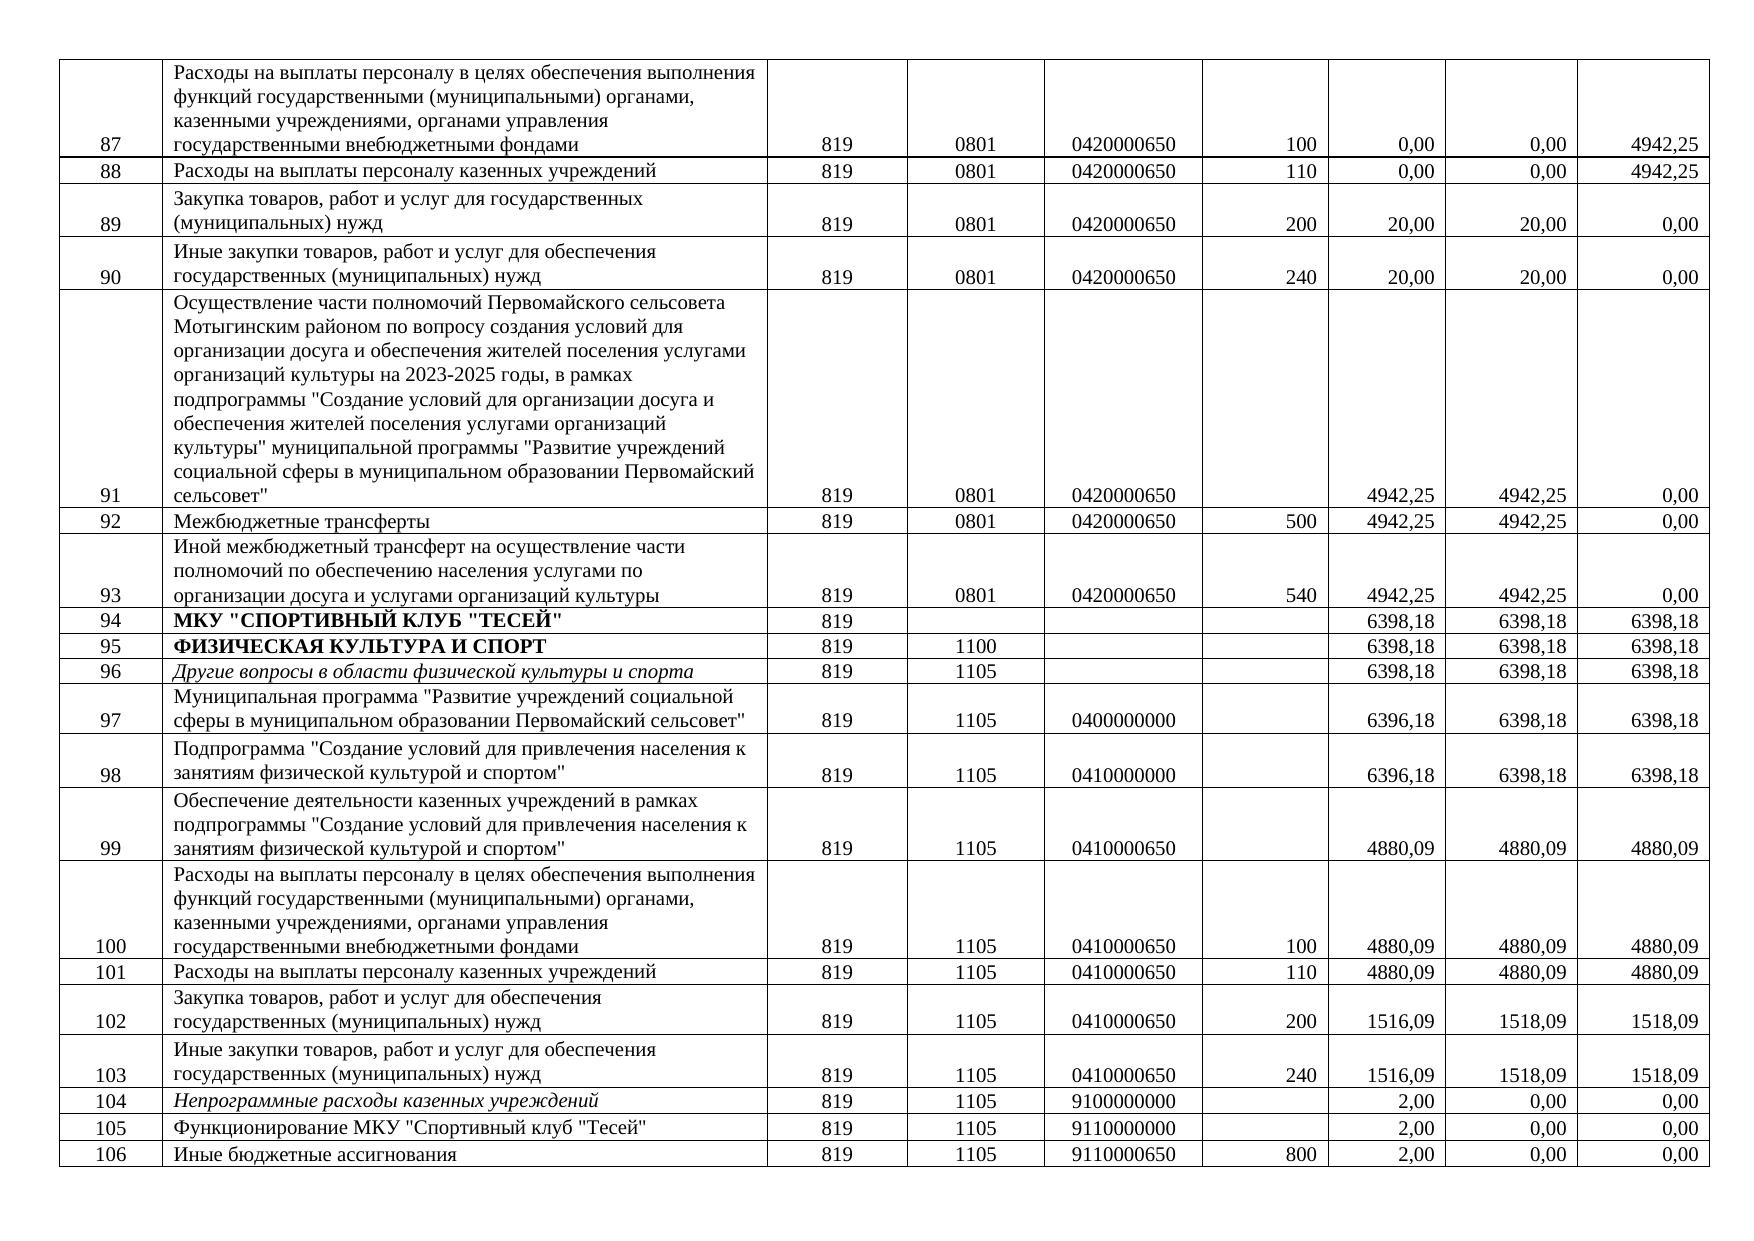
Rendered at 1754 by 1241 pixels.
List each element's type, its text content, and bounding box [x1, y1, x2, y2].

table_cell 819 [768, 684, 907, 732]
table_cell 4880,09 [1578, 861, 1709, 958]
table_cell 0,00 [1578, 534, 1709, 607]
table_cell 4942,25 [1578, 60, 1709, 156]
table_cell 96 [60, 659, 162, 683]
table_cell [1203, 788, 1328, 860]
table_cell 0,00 [1578, 1114, 1709, 1140]
table_cell 2,00 [1329, 1088, 1445, 1113]
table_cell 0801 [908, 534, 1044, 607]
table_cell 0,00 [1446, 1141, 1577, 1166]
table_cell Закупка товаров, работ и услуг для государственных (муниципальных) нужд [163, 184, 767, 236]
table_cell 1518,09 [1446, 985, 1577, 1033]
table_cell 819 [768, 508, 907, 533]
table_cell 6398,18 [1446, 684, 1577, 732]
table_cell 200 [1203, 184, 1328, 236]
table_cell 100 [1203, 861, 1328, 958]
table_cell 1105 [908, 1141, 1044, 1166]
table_cell 4942,25 [1446, 508, 1577, 533]
table_cell 90 [60, 237, 162, 289]
table_cell 93 [60, 534, 162, 607]
table_cell 1105 [908, 861, 1044, 958]
table_cell [1203, 1088, 1328, 1113]
table_cell [908, 608, 1044, 633]
table_cell 0801 [908, 508, 1044, 533]
table_cell 95 [60, 634, 162, 658]
table_cell 0801 [908, 158, 1044, 183]
table_cell Осуществление части полномочий Первомайского сельсовета Мотыгинским районом по вопросу создания условий для организации досуга и обеспечения жителей поселения услугами организаций культуры на 2023-2025 годы, в рамках подпрограммы "Создание условий для организации досуга и обеспечения жителей поселения услугами организаций культуры" муниципальной программы "Развитие учреждений социальной сферы в муниципальном образовании Первомайский сельсовет" [163, 290, 767, 507]
table_cell 819 [768, 1035, 907, 1087]
table_cell 0410000650 [1045, 959, 1202, 984]
table_cell 819 [768, 158, 907, 183]
table_cell 0,00 [1329, 60, 1445, 156]
table_cell 4880,09 [1578, 788, 1709, 860]
table_cell 20,00 [1329, 237, 1445, 289]
table_cell 110 [1203, 959, 1328, 984]
table_cell 89 [60, 184, 162, 236]
table_cell 819 [768, 1141, 907, 1166]
table_cell 97 [60, 684, 162, 732]
table_cell 0,00 [1446, 60, 1577, 156]
table_cell 1105 [908, 684, 1044, 732]
table_cell 0,00 [1446, 1114, 1577, 1140]
table_cell 0400000000 [1045, 684, 1202, 732]
table_cell 1105 [908, 659, 1044, 683]
table_cell 4880,09 [1446, 959, 1577, 984]
table_cell Иной межбюджетный трансферт на осуществление части полномочий по обеспечению населения услугами по организации досуга и услугами организаций культуры [163, 534, 767, 607]
table_cell Расходы на выплаты персоналу в целях обеспечения выполнения функций государственными (муниципальными) органами, казенными учреждениями, органами управления государственными внебюджетными фондами [163, 861, 767, 958]
table_cell 4942,25 [1329, 508, 1445, 533]
table_cell 2,00 [1329, 1114, 1445, 1140]
table_cell [1203, 290, 1328, 507]
table_cell Подпрограмма "Создание условий для привлечения населения к занятиям физической культурой и спортом" [163, 734, 767, 787]
table_cell 6398,18 [1578, 608, 1709, 633]
table_cell 0,00 [1578, 1141, 1709, 1166]
table_cell 9100000000 [1045, 1088, 1202, 1113]
table_cell 819 [768, 861, 907, 958]
table_cell [1045, 608, 1202, 633]
table_cell 92 [60, 508, 162, 533]
table_cell 20,00 [1446, 237, 1577, 289]
table_cell 0420000650 [1045, 534, 1202, 607]
table_cell Расходы на выплаты персоналу казенных учреждений [163, 158, 767, 183]
table_cell 819 [768, 184, 907, 236]
table_cell 106 [60, 1141, 162, 1166]
table_cell [1045, 634, 1202, 658]
table_cell 819 [768, 1114, 907, 1140]
table_cell 94 [60, 608, 162, 633]
table_cell 87 [60, 60, 162, 156]
table_cell Функционирование МКУ "Спортивный клуб "Тесей" [163, 1114, 767, 1140]
table_cell 819 [768, 290, 907, 507]
table_cell 91 [60, 290, 162, 507]
table_cell 101 [60, 959, 162, 984]
table_cell 105 [60, 1114, 162, 1140]
table_cell 0420000650 [1045, 60, 1202, 156]
table_cell 240 [1203, 237, 1328, 289]
table_cell 0410000650 [1045, 1035, 1202, 1087]
table_cell 0410000650 [1045, 985, 1202, 1033]
table_cell 4942,25 [1578, 158, 1709, 183]
table_cell 0410000000 [1045, 734, 1202, 787]
table_cell 6398,18 [1578, 734, 1709, 787]
table_cell 1105 [908, 734, 1044, 787]
table_cell 4880,09 [1578, 959, 1709, 984]
table_cell 20,00 [1329, 184, 1445, 236]
table_cell 240 [1203, 1035, 1328, 1087]
table_cell Расходы на выплаты персоналу в целях обеспечения выполнения функций государственными (муниципальными) органами, казенными учреждениями, органами управления государственными внебюджетными фондами [163, 60, 767, 156]
table_cell 1518,09 [1446, 1035, 1577, 1087]
table_cell 4880,09 [1329, 959, 1445, 984]
table_cell 0,00 [1329, 158, 1445, 183]
table_cell [1203, 1114, 1328, 1140]
table_cell Иные закупки товаров, работ и услуг для обеспечения государственных (муниципальных) нужд [163, 237, 767, 289]
table_cell 1516,09 [1329, 1035, 1445, 1087]
table_cell 1105 [908, 985, 1044, 1033]
table_cell 0420000650 [1045, 237, 1202, 289]
table_cell 819 [768, 534, 907, 607]
table_cell Обеспечение деятельности казенных учреждений в рамках подпрограммы "Создание условий для привлечения населения к занятиям физической культурой и спортом" [163, 788, 767, 860]
table_cell Иные бюджетные ассигнования [163, 1141, 767, 1166]
table_cell 0801 [908, 60, 1044, 156]
table_cell Закупка товаров, работ и услуг для обеспечения государственных (муниципальных) нужд [163, 985, 767, 1033]
table_cell 6398,18 [1329, 659, 1445, 683]
table_cell 4942,25 [1446, 290, 1577, 507]
table_cell 6398,18 [1578, 634, 1709, 658]
table_cell 88 [60, 158, 162, 183]
table_cell 1105 [908, 1114, 1044, 1140]
table_cell 0420000650 [1045, 508, 1202, 533]
table_cell 6398,18 [1446, 659, 1577, 683]
table_cell 0,00 [1578, 1088, 1709, 1113]
table_cell 819 [768, 788, 907, 860]
table_cell Муниципальная программа "Развитие учреждений социальной сферы в муниципальном образовании Первомайский сельсовет" [163, 684, 767, 732]
table_cell 4942,25 [1329, 290, 1445, 507]
table_cell 200 [1203, 985, 1328, 1033]
table_cell 0,00 [1578, 184, 1709, 236]
table_cell Межбюджетные трансферты [163, 508, 767, 533]
table_cell [1045, 659, 1202, 683]
table_cell 0,00 [1578, 290, 1709, 507]
table_cell 9110000000 [1045, 1114, 1202, 1140]
table_cell 110 [1203, 158, 1328, 183]
table_cell 102 [60, 985, 162, 1033]
table_cell 6398,18 [1578, 684, 1709, 732]
table_cell ФИЗИЧЕСКАЯ КУЛЬТУРА И СПОРТ [163, 634, 767, 658]
table_cell 4942,25 [1329, 534, 1445, 607]
table_cell 500 [1203, 508, 1328, 533]
table_cell 4880,09 [1329, 788, 1445, 860]
table_cell 103 [60, 1035, 162, 1087]
table_cell 99 [60, 788, 162, 860]
table_cell 800 [1203, 1141, 1328, 1166]
table_cell [1203, 608, 1328, 633]
table_cell 20,00 [1446, 184, 1577, 236]
table_cell 819 [768, 608, 907, 633]
table_cell МКУ "СПОРТИВНЫЙ КЛУБ "ТЕСЕЙ" [163, 608, 767, 633]
table_cell 98 [60, 734, 162, 787]
table_cell [1203, 684, 1328, 732]
table_cell Непрограммные расходы казенных учреждений [163, 1088, 767, 1113]
table_cell 0801 [908, 184, 1044, 236]
table_cell 0,00 [1578, 237, 1709, 289]
table_cell 819 [768, 237, 907, 289]
table_cell Расходы на выплаты персоналу казенных учреждений [163, 959, 767, 984]
table_cell 6398,18 [1329, 634, 1445, 658]
table_cell 6398,18 [1446, 634, 1577, 658]
table_cell 0801 [908, 237, 1044, 289]
table_cell 4880,09 [1329, 861, 1445, 958]
table_cell 6398,18 [1578, 659, 1709, 683]
table_cell [1203, 734, 1328, 787]
table_cell 0,00 [1446, 1088, 1577, 1113]
table_cell 6396,18 [1329, 734, 1445, 787]
table_cell 0,00 [1578, 508, 1709, 533]
table_cell [1203, 659, 1328, 683]
table_cell 819 [768, 659, 907, 683]
table_cell 100 [60, 861, 162, 958]
table_cell 1516,09 [1329, 985, 1445, 1033]
table_cell 6398,18 [1446, 608, 1577, 633]
table_cell 4880,09 [1446, 861, 1577, 958]
table_cell 819 [768, 959, 907, 984]
table_cell 1105 [908, 1035, 1044, 1087]
table_cell 0801 [908, 290, 1044, 507]
table_cell 4942,25 [1446, 534, 1577, 607]
table_cell 0,00 [1446, 158, 1577, 183]
table_cell 819 [768, 1088, 907, 1113]
table_cell Другие вопросы в области физической культуры и спорта [163, 659, 767, 683]
table_cell 540 [1203, 534, 1328, 607]
table_cell 9110000650 [1045, 1141, 1202, 1166]
table_cell 819 [768, 734, 907, 787]
table_cell 0410000650 [1045, 788, 1202, 860]
table_cell 100 [1203, 60, 1328, 156]
table_cell 1105 [908, 1088, 1044, 1113]
table_cell 104 [60, 1088, 162, 1113]
table_cell 1100 [908, 634, 1044, 658]
table_cell Иные закупки товаров, работ и услуг для обеспечения государственных (муниципальных) нужд [163, 1035, 767, 1087]
table_cell 819 [768, 634, 907, 658]
table_cell 0420000650 [1045, 184, 1202, 236]
table_cell 819 [768, 60, 907, 156]
table_cell 1105 [908, 788, 1044, 860]
table_cell 1518,09 [1578, 985, 1709, 1033]
table_cell 2,00 [1329, 1141, 1445, 1166]
table_cell 6398,18 [1446, 734, 1577, 787]
table_cell 1518,09 [1578, 1035, 1709, 1087]
table_cell 1105 [908, 959, 1044, 984]
table_cell 819 [768, 985, 907, 1033]
table_cell 0410000650 [1045, 861, 1202, 958]
table_cell 4880,09 [1446, 788, 1577, 860]
table_cell 6398,18 [1329, 608, 1445, 633]
table_cell 0420000650 [1045, 290, 1202, 507]
table_cell [1203, 634, 1328, 658]
table_cell 0420000650 [1045, 158, 1202, 183]
table_cell 6396,18 [1329, 684, 1445, 732]
